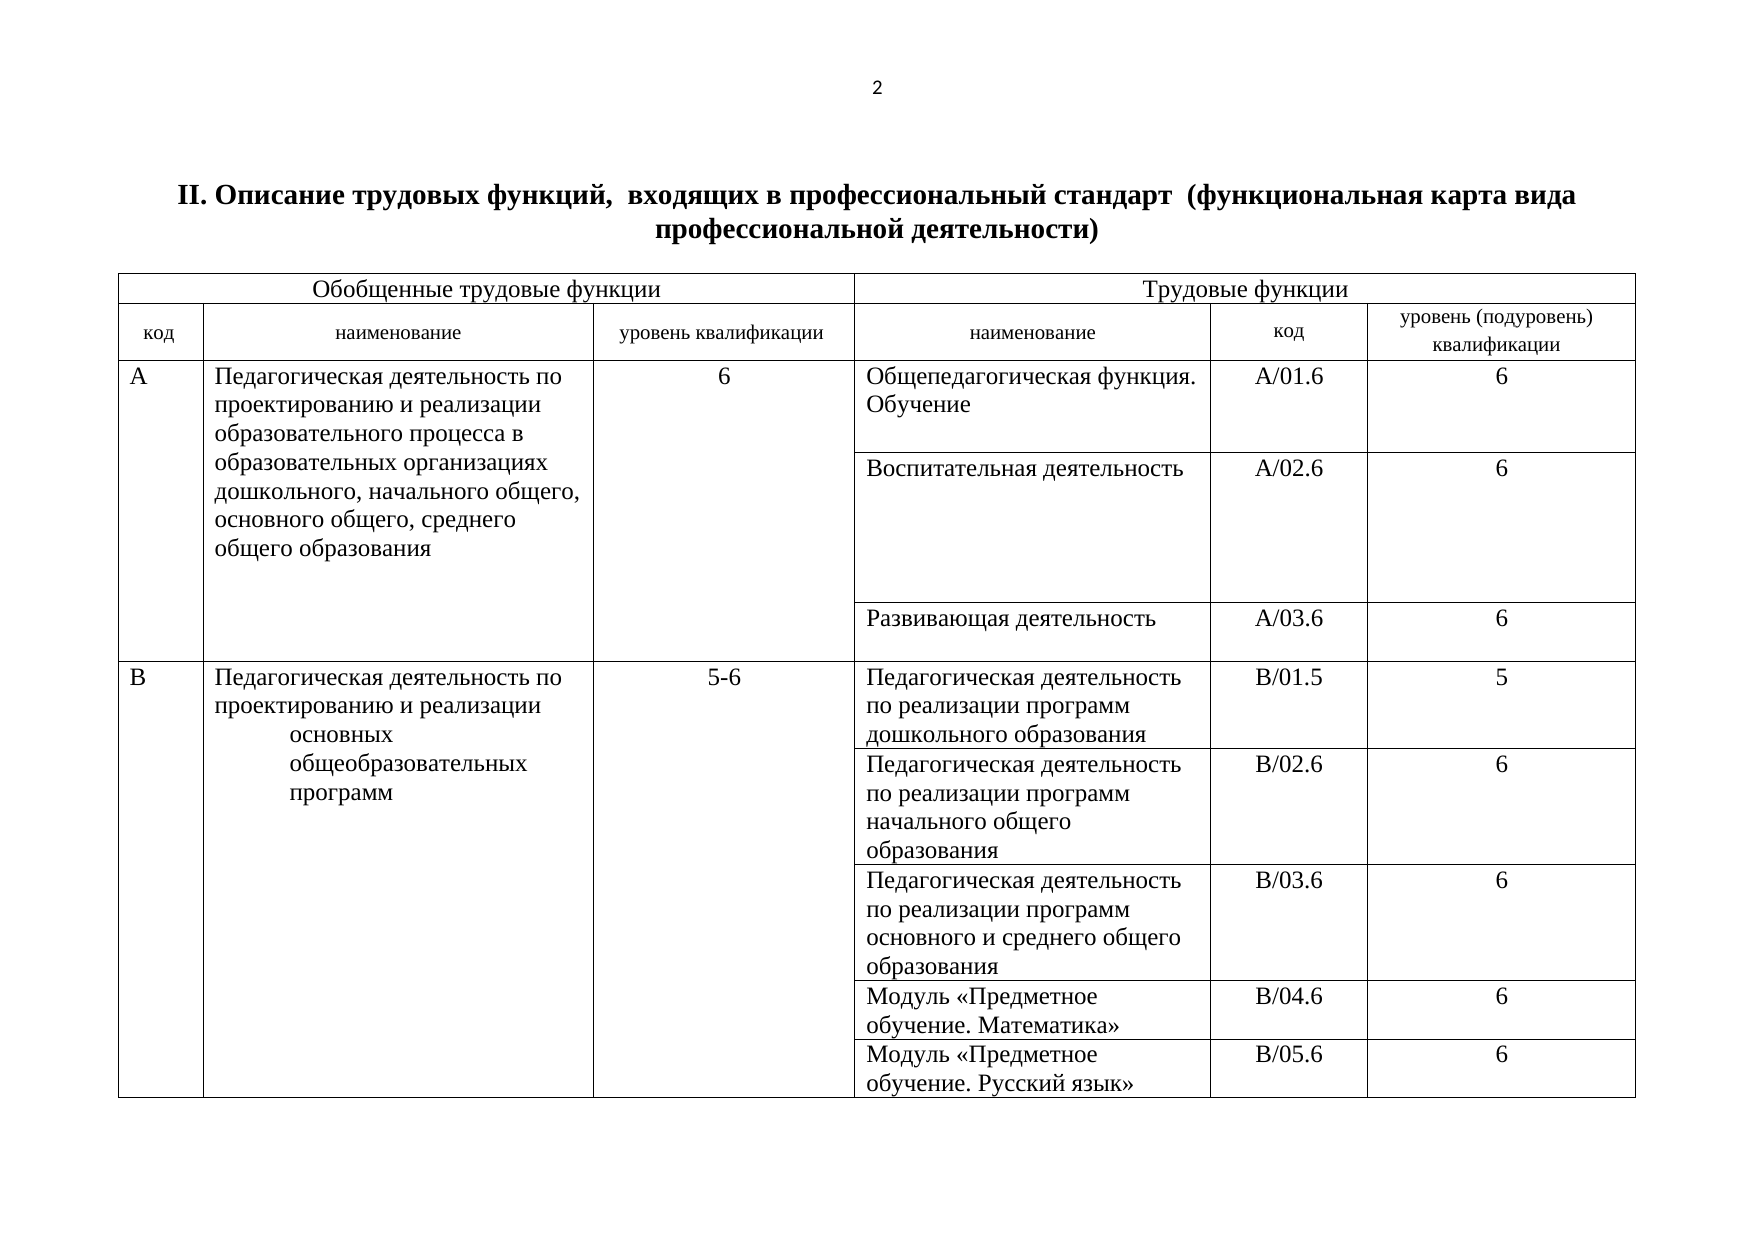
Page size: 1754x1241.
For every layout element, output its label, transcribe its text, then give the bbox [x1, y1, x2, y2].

table_cell Модуль «Предметное обучение. Математика» [855, 981, 1210, 1038]
table_cell Педагогическая деятельность по реализации программ основного и среднего общего образования [855, 865, 1210, 980]
table_cell 6 [1368, 749, 1635, 864]
table_cell B/02.6 [1211, 749, 1367, 864]
table_cell Педагогическая деятельность по реализации программ дошкольного образования [855, 662, 1210, 748]
table_cell 6 [1368, 865, 1635, 980]
table_cell A/01.6 [1211, 361, 1367, 452]
table_cell B/03.6 [1211, 865, 1367, 980]
table_cell 5 [1368, 662, 1635, 748]
table_cell Педагогическая деятельность по проектированию и реализации основных общеобразовательных программ [204, 662, 593, 1097]
table_cell Воспитательная деятельность [855, 453, 1210, 602]
table_cell Педагогическая деятельность по реализации программ начального общего образования [855, 749, 1210, 864]
table_cell A/03.6 [1211, 603, 1367, 661]
table_cell Общепедагогическая функция. Обучение [855, 361, 1210, 452]
table_cell B/04.6 [1211, 981, 1367, 1038]
table_cell 6 [1368, 1040, 1635, 1097]
table_cell уровень квалификации [594, 304, 854, 360]
table_cell 5-6 [594, 662, 854, 1097]
table_cell 6 [1368, 603, 1635, 661]
table_cell 6 [594, 361, 854, 661]
table_cell 6 [1368, 981, 1635, 1038]
table_cell B [119, 662, 203, 1097]
table_cell наименование [204, 304, 593, 360]
table_cell B/01.5 [1211, 662, 1367, 748]
table_cell код [1211, 304, 1367, 360]
table_cell A [119, 361, 203, 661]
table_cell B/05.6 [1211, 1040, 1367, 1097]
table_cell Развивающая деятельность [855, 603, 1210, 661]
table_cell код [119, 304, 203, 360]
table_cell Модуль «Предметное обучение. Русский язык» [855, 1040, 1210, 1097]
table_cell Трудовые функции [855, 274, 1635, 303]
table_header II. Описание трудовых функций, входящих в профессиональный стандарт (функциональная карта вида профессиональной деятельности) [118, 177, 1636, 273]
table_cell наименование [855, 304, 1210, 360]
table_cell 6 [1368, 453, 1635, 602]
table_cell 6 [1368, 361, 1635, 452]
table_cell A/02.6 [1211, 453, 1367, 602]
table_cell уровень (подуровень) квалификации [1368, 304, 1635, 360]
table_cell Обобщенные трудовые функции [119, 274, 854, 303]
table_cell Педагогическая деятельность по проектированию и реализации образовательного процесса в образовательных организациях дошкольного, начального общего, основного общего, среднего общего образования [204, 361, 593, 661]
